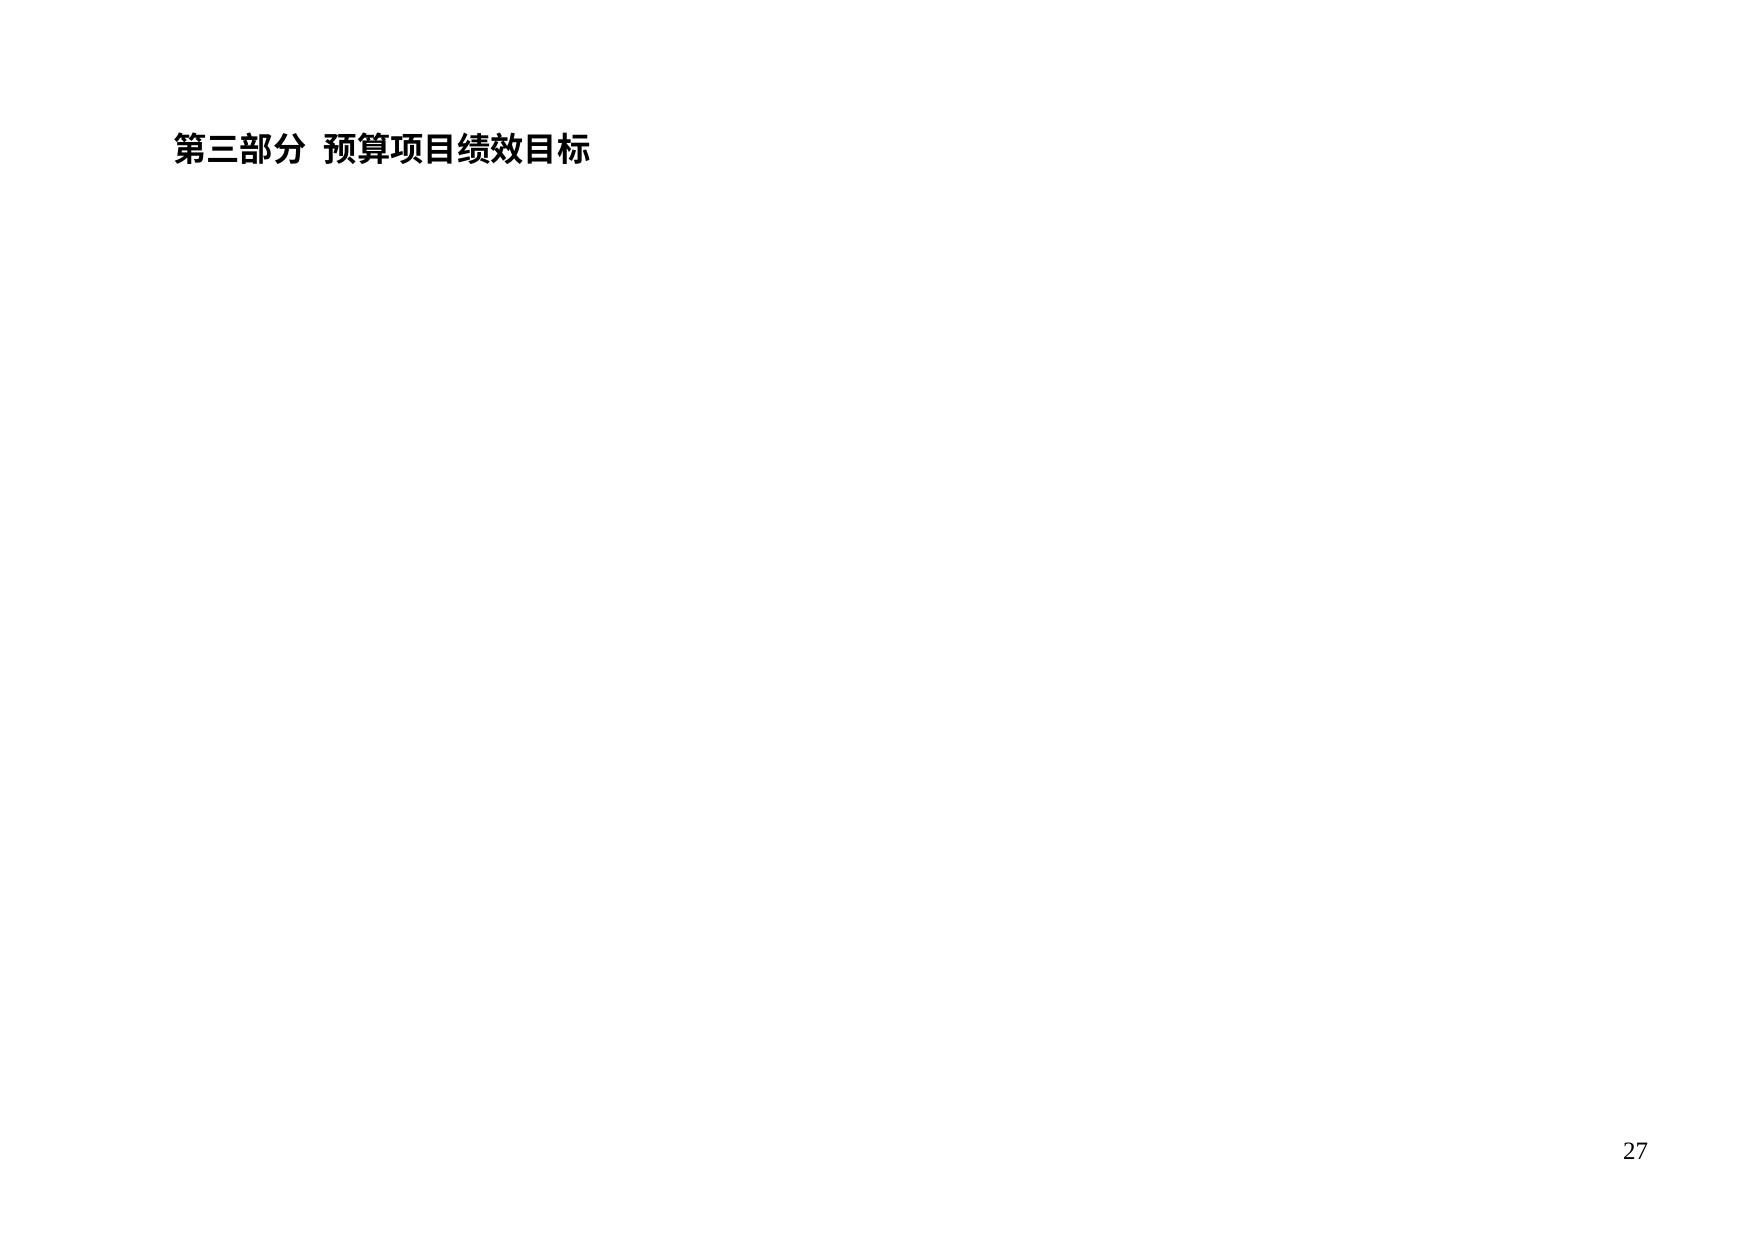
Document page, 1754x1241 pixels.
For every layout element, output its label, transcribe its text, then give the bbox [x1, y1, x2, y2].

text 第三部分 预算项目绩效目标 [106, 142, 1648, 167]
